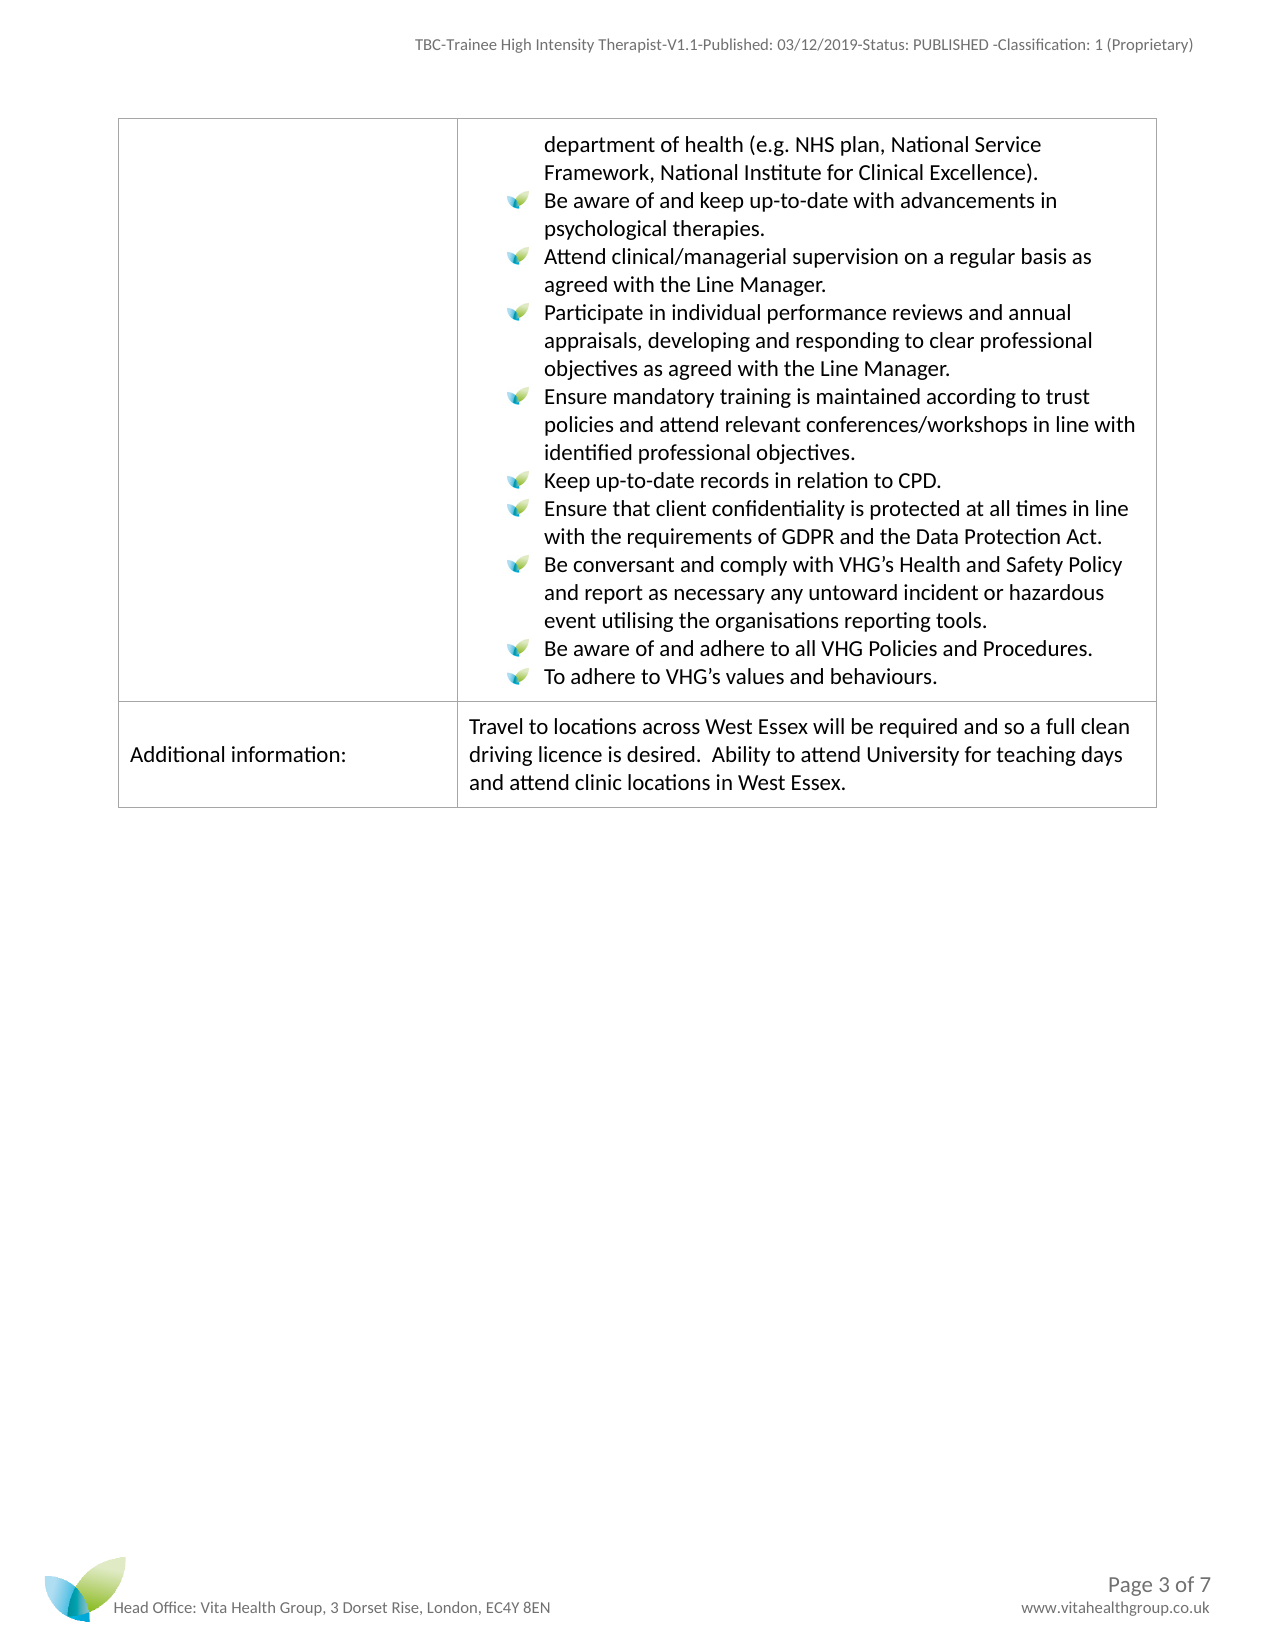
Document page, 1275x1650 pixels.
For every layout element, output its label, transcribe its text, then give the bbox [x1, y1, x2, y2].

picture [44, 1557, 126, 1623]
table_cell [458, 119, 1156, 701]
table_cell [119, 119, 457, 701]
picture [507, 303, 529, 321]
table_cell Travel to locations across West Essex will be required and so a full clean driving licence is desired. Ability to attend University for teaching days and attend clinic locations in West Essex. [458, 702, 1156, 807]
table_cell Additional information: [119, 702, 457, 807]
picture [507, 471, 529, 489]
picture [507, 555, 529, 573]
picture [507, 387, 529, 405]
picture [507, 247, 529, 265]
picture [507, 639, 529, 657]
picture [507, 499, 529, 517]
picture [507, 191, 529, 209]
picture [507, 668, 529, 685]
